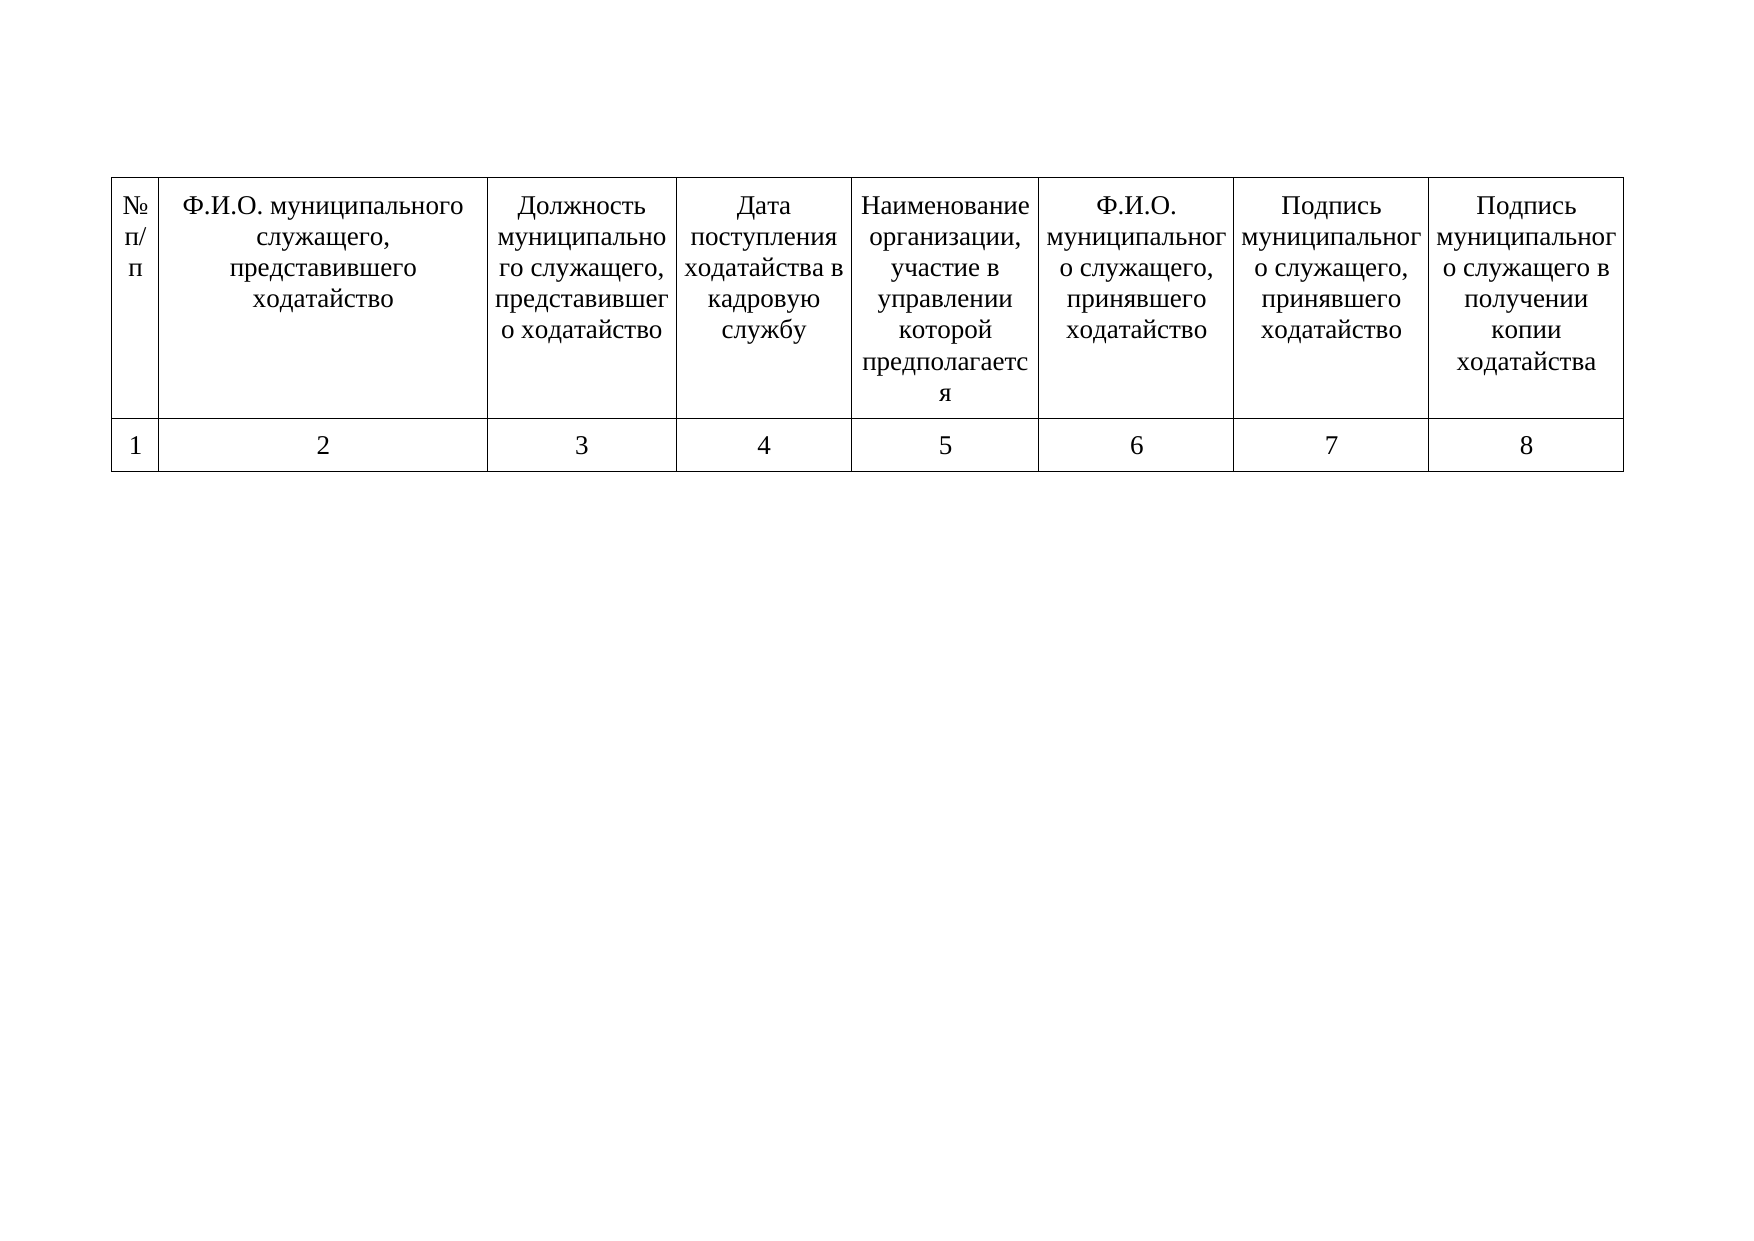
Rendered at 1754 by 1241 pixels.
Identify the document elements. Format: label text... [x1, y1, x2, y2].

table_header Должность муниципального служащего, представившего ходатайство [488, 178, 676, 417]
table_header Дата поступления ходатайства в кадровую службу [677, 178, 851, 417]
table_header Ф.И.О. муниципального служащего, принявшего ходатайство [1039, 178, 1233, 417]
table_cell 2 [159, 419, 487, 471]
table_cell 1 [112, 419, 158, 471]
table_cell 4 [677, 419, 851, 471]
table_header Подпись муниципального служащего, принявшего ходатайство [1234, 178, 1428, 417]
table_cell 5 [852, 419, 1038, 471]
table_cell 8 [1429, 419, 1623, 471]
table_header № п/п [112, 178, 158, 417]
table_header Наименование организации, участие в управлении которой предполагается [852, 178, 1038, 417]
table_cell 3 [488, 419, 676, 471]
table_header Подпись муниципального служащего в получении копии ходатайства [1429, 178, 1623, 417]
table_cell 6 [1039, 419, 1233, 471]
table_header Ф.И.О. муниципального служащего, представившего ходатайство [159, 178, 487, 417]
table_cell 7 [1234, 419, 1428, 471]
